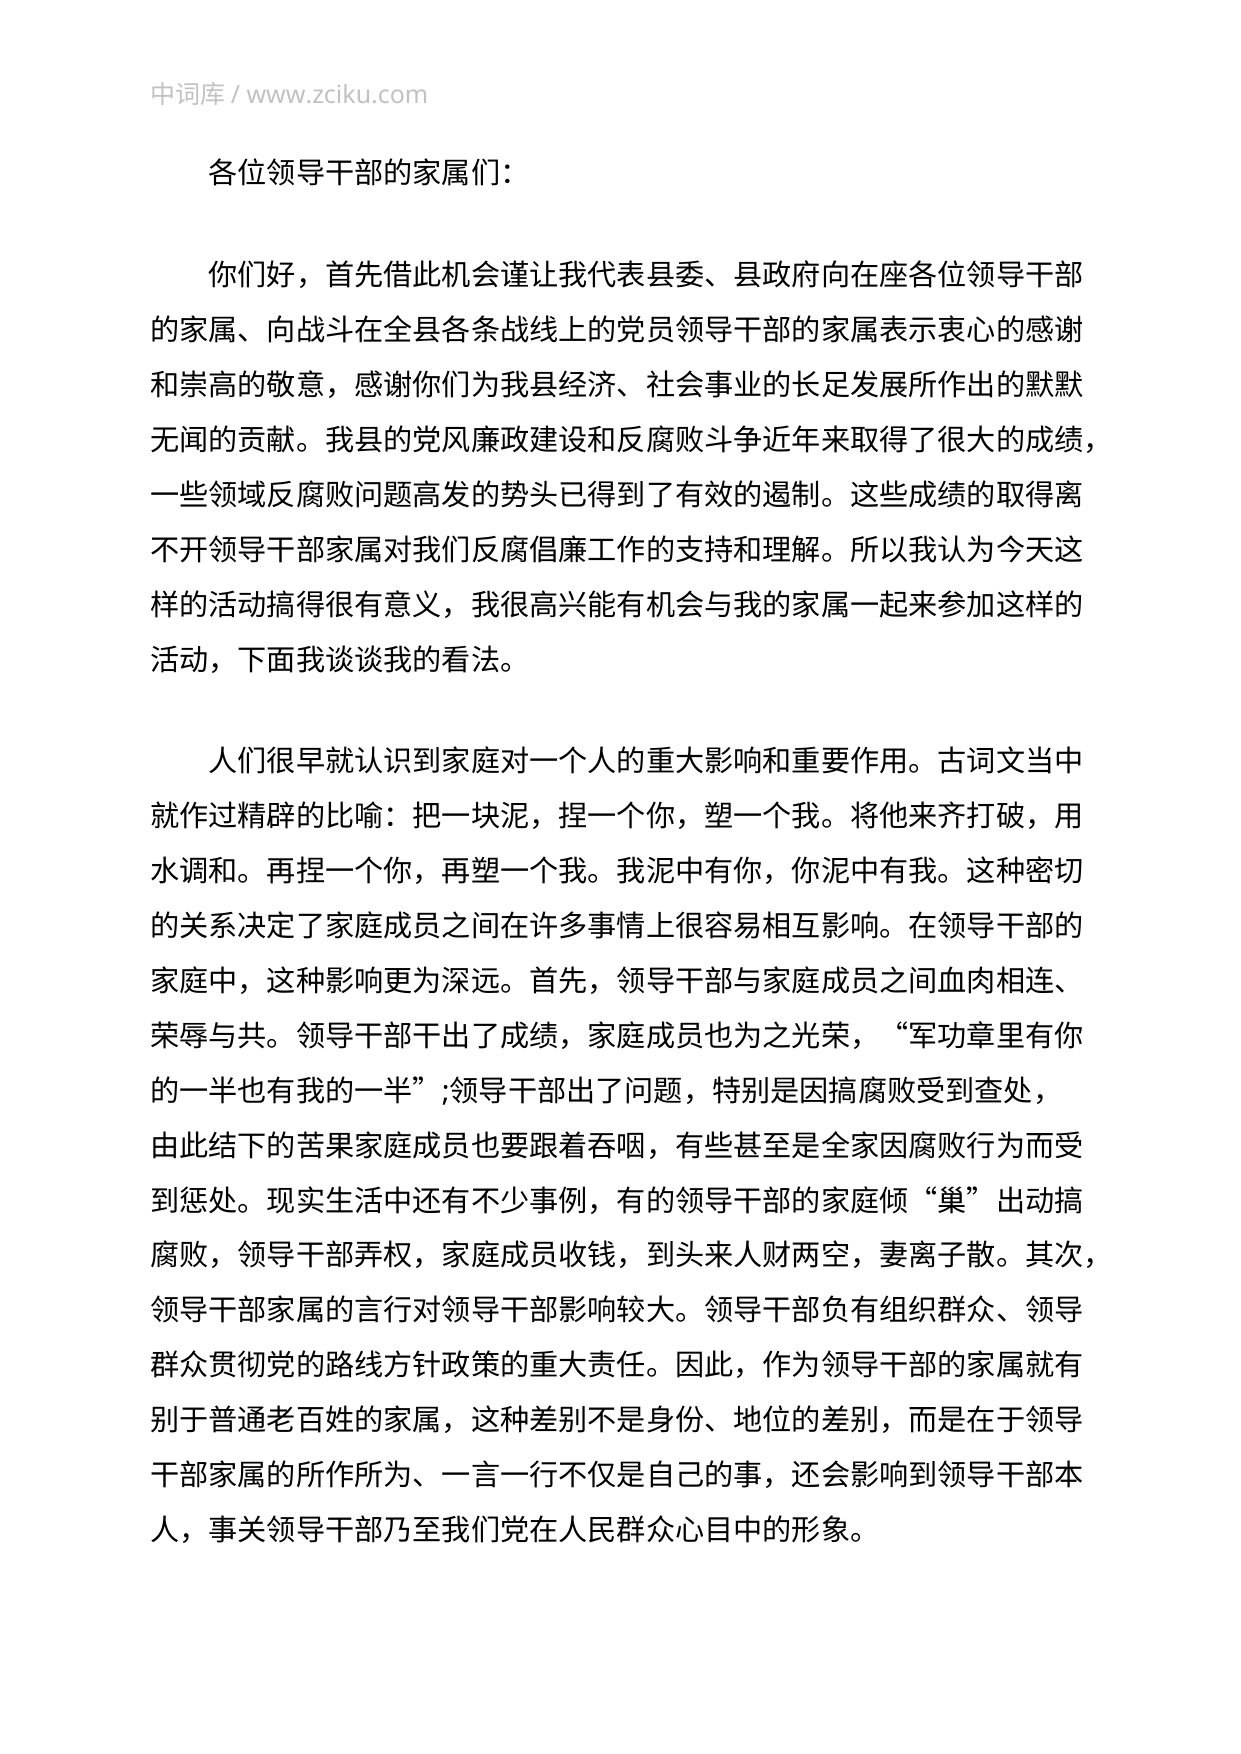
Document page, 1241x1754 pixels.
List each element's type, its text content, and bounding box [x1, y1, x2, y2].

text 各位领导干部的家属们： [150, 150, 1090, 192]
text 你们好，首先借此机会谨让我代表县委、县政府向在座各位领导干部的家属、向战斗在全县各条战线上的党员领导干部的家属表示衷心的感谢和崇高的敬意，感谢你们为我县经济、社会事业的长足发展所作出的默默无闻的贡献。我县的党风廉政建设和反腐败斗争近年来取得了很大的成绩，一些领域反腐败问题高发的势头已得到了有效的遏制。这些成绩的取得离不开领导干部家属对我们反腐倡廉工作的支持和理解。所以我认为今天这样的活动搞得很有意义，我很高兴能有机会与我的家属一起来参加这样的活动，下面我谈谈我的看法。 [150, 252, 1090, 678]
text 人们很早就认识到家庭对一个人的重大影响和重要作用。古词文当中就作过精辟的比喻：把一块泥，捏一个你，塑一个我。将他来齐打破，用水调和。再捏一个你，再塑一个我。我泥中有你，你泥中有我。这种密切的关系决定了家庭成员之间在许多事情上很容易相互影响。在领导干部的家庭中，这种影响更为深远。首先，领导干部与家庭成员之间血肉相连、荣辱与共。领导干部干出了成绩，家庭成员也为之光荣，“军功章里有你的一半也有我的一半”;领导干部出了问题，特别是因搞腐败受到查处，由此结下的苦果家庭成员也要跟着吞咽，有些甚至是全家因腐败行为而受到惩处。现实生活中还有不少事例，有的领导干部的家庭倾“巢”出动搞腐败，领导干部弄权，家庭成员收钱，到头来人财两空，妻离子散。其次，领导干部家属的言行对领导干部影响较大。领导干部负有组织群众、领导群众贯彻党的路线方针政策的重大责任。因此，作为领导干部的家属就有别于普通老百姓的家属，这种差别不是身份、地位的差别，而是在于领导干部家属的所作所为、一言一行不仅是自己的事，还会影响到领导干部本人，事关领导干部乃至我们党在人民群众心目中的形象。 [150, 738, 1090, 1549]
